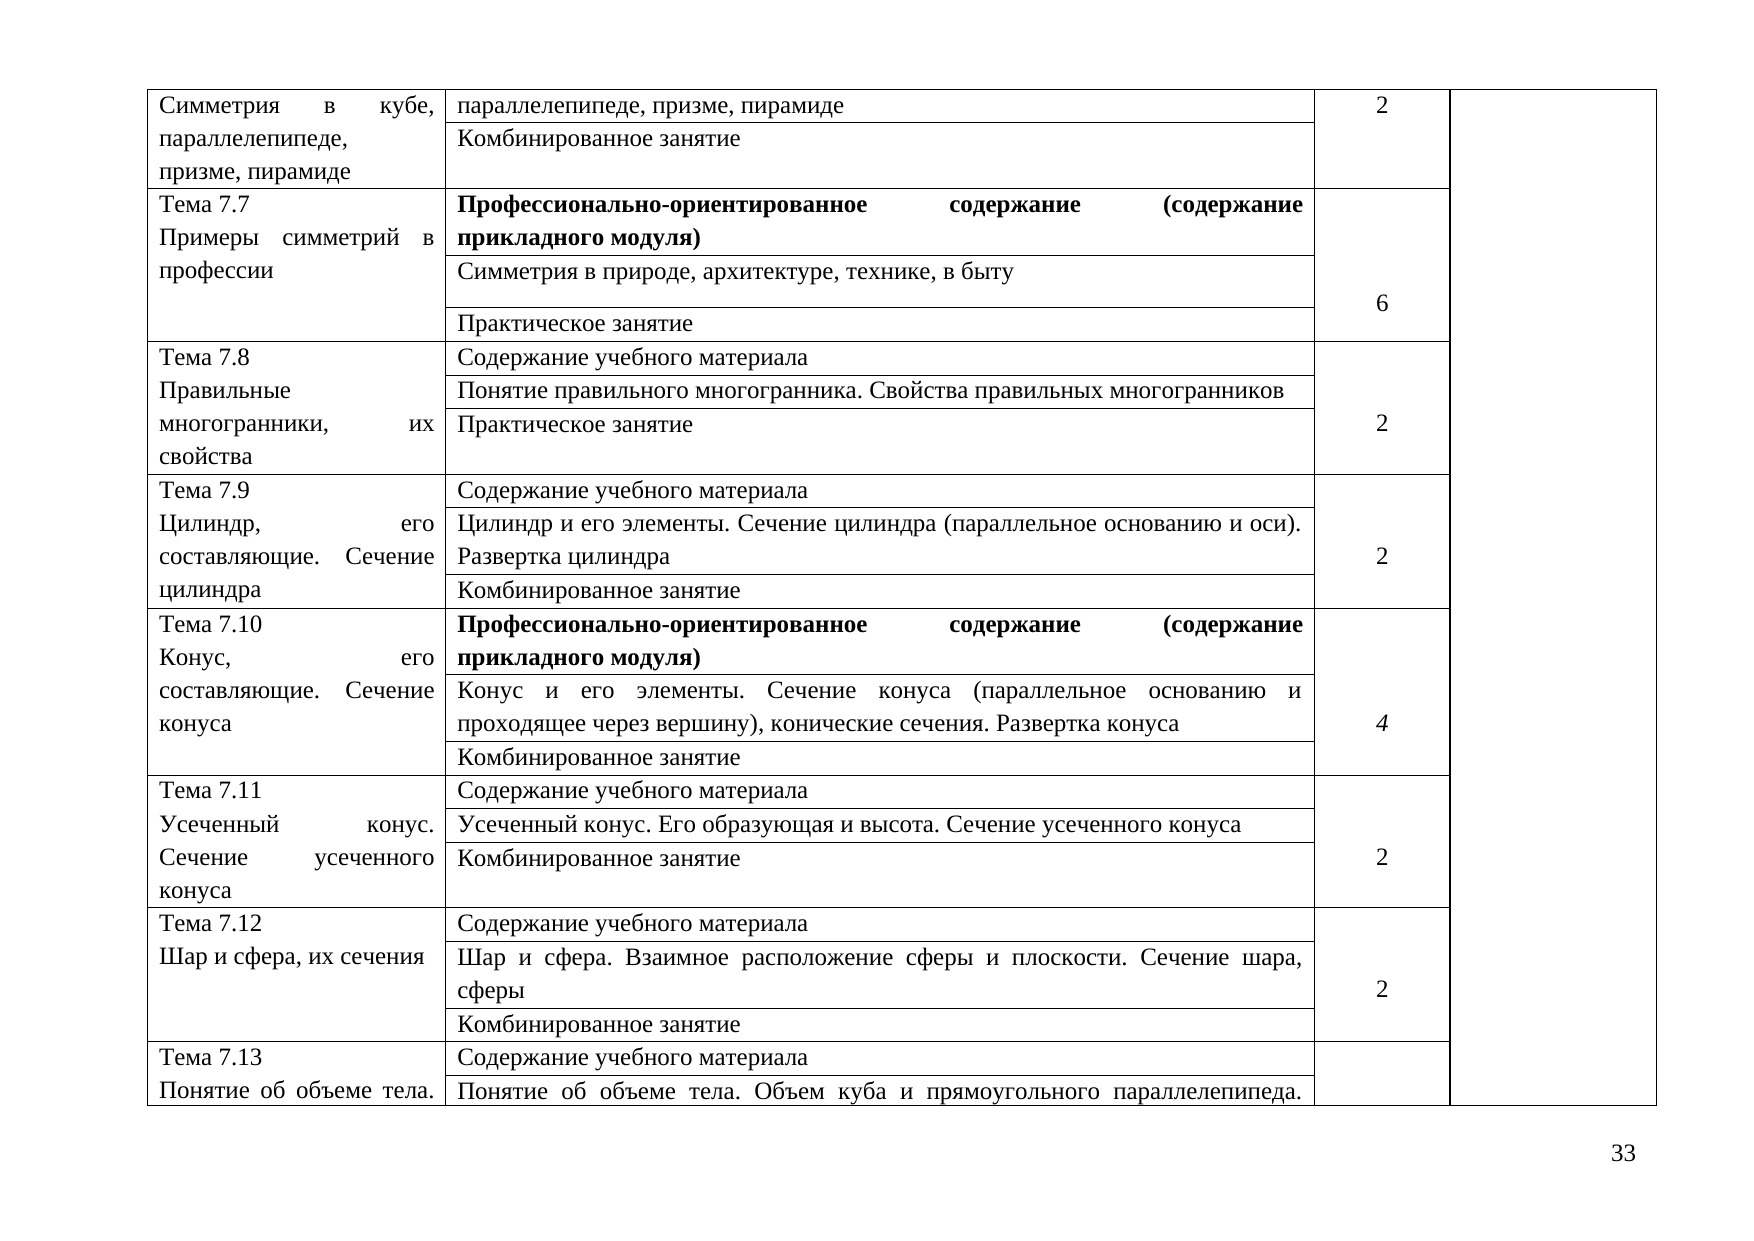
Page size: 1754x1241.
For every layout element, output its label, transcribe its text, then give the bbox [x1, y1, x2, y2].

table_cell Конус и его элементы. Сечение конуса (параллельное основанию и проходящее через вершину), конические сечения. Развертка конуса [446, 675, 1314, 741]
table_cell Тема 7.13 Понятие об объеме тела. Отношение объемов подобных тел [148, 1042, 445, 1105]
table_cell 2 [1315, 776, 1449, 907]
table_cell Содержание учебного материала [446, 342, 1314, 374]
table_cell Цилиндр и его элементы. Сечение цилиндра (параллельное основанию и оси). Развертка цилиндра [446, 508, 1314, 574]
table_cell Содержание учебного материала [446, 475, 1314, 507]
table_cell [446, 1076, 1314, 1105]
table_cell Тема 7.8 Правильные многогранники, их свойства [148, 342, 445, 474]
table_cell 2 [1315, 908, 1449, 1041]
table_cell Усеченный конус. Его образующая и высота. Сечение усеченного конуса [446, 809, 1314, 842]
table_cell Комбинированное занятие [446, 843, 1314, 907]
table_cell Содержание учебного материала [446, 908, 1314, 941]
table_cell Шар и сфера. Взаимное расположение сферы и плоскости. Сечение шара, сферы [446, 942, 1314, 1008]
table_cell 4 [1315, 1042, 1449, 1105]
table_cell Тема 7.11 Усеченный конус. Сечение усеченного конуса [148, 776, 445, 907]
table_cell 6 [1315, 189, 1449, 341]
table_cell Профессионально-ориентированное содержание (содержание прикладного модуля) [446, 189, 1314, 255]
table_cell Тема 7.7 Примеры симметрий в профессии [148, 189, 445, 341]
table_cell Тема 7.9 Цилиндр, его составляющие. Сечение цилиндра [148, 475, 445, 608]
table_cell Профессионально-ориентированное содержание (содержание прикладного модуля) [446, 609, 1314, 674]
table_cell 4 [1315, 609, 1449, 774]
table_cell Содержание учебного материала [446, 1042, 1314, 1075]
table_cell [446, 90, 1314, 122]
table_cell Содержание учебного материала [446, 776, 1314, 808]
table_cell 2 [1315, 342, 1449, 474]
table_cell Тема 7.10 Конус, его составляющие. Сечение конуса [148, 609, 445, 774]
table_cell Комбинированное занятие [446, 575, 1314, 608]
table_cell Симметрия в природе, архитектуре, технике, в быту [446, 256, 1314, 307]
table_cell Тема 7.12 Шар и сфера, их сечения [148, 908, 445, 1041]
table_cell Практическое занятие [446, 308, 1314, 341]
table_cell Практическое занятие [446, 409, 1314, 474]
table_cell 2 [1315, 475, 1449, 608]
table_cell Комбинированное занятие [446, 1009, 1314, 1041]
table_cell Понятие правильного многогранника. Свойства правильных многогранников [446, 376, 1314, 408]
table_cell Комбинированное занятие [446, 123, 1314, 188]
table_cell Комбинированное занятие [446, 742, 1314, 774]
